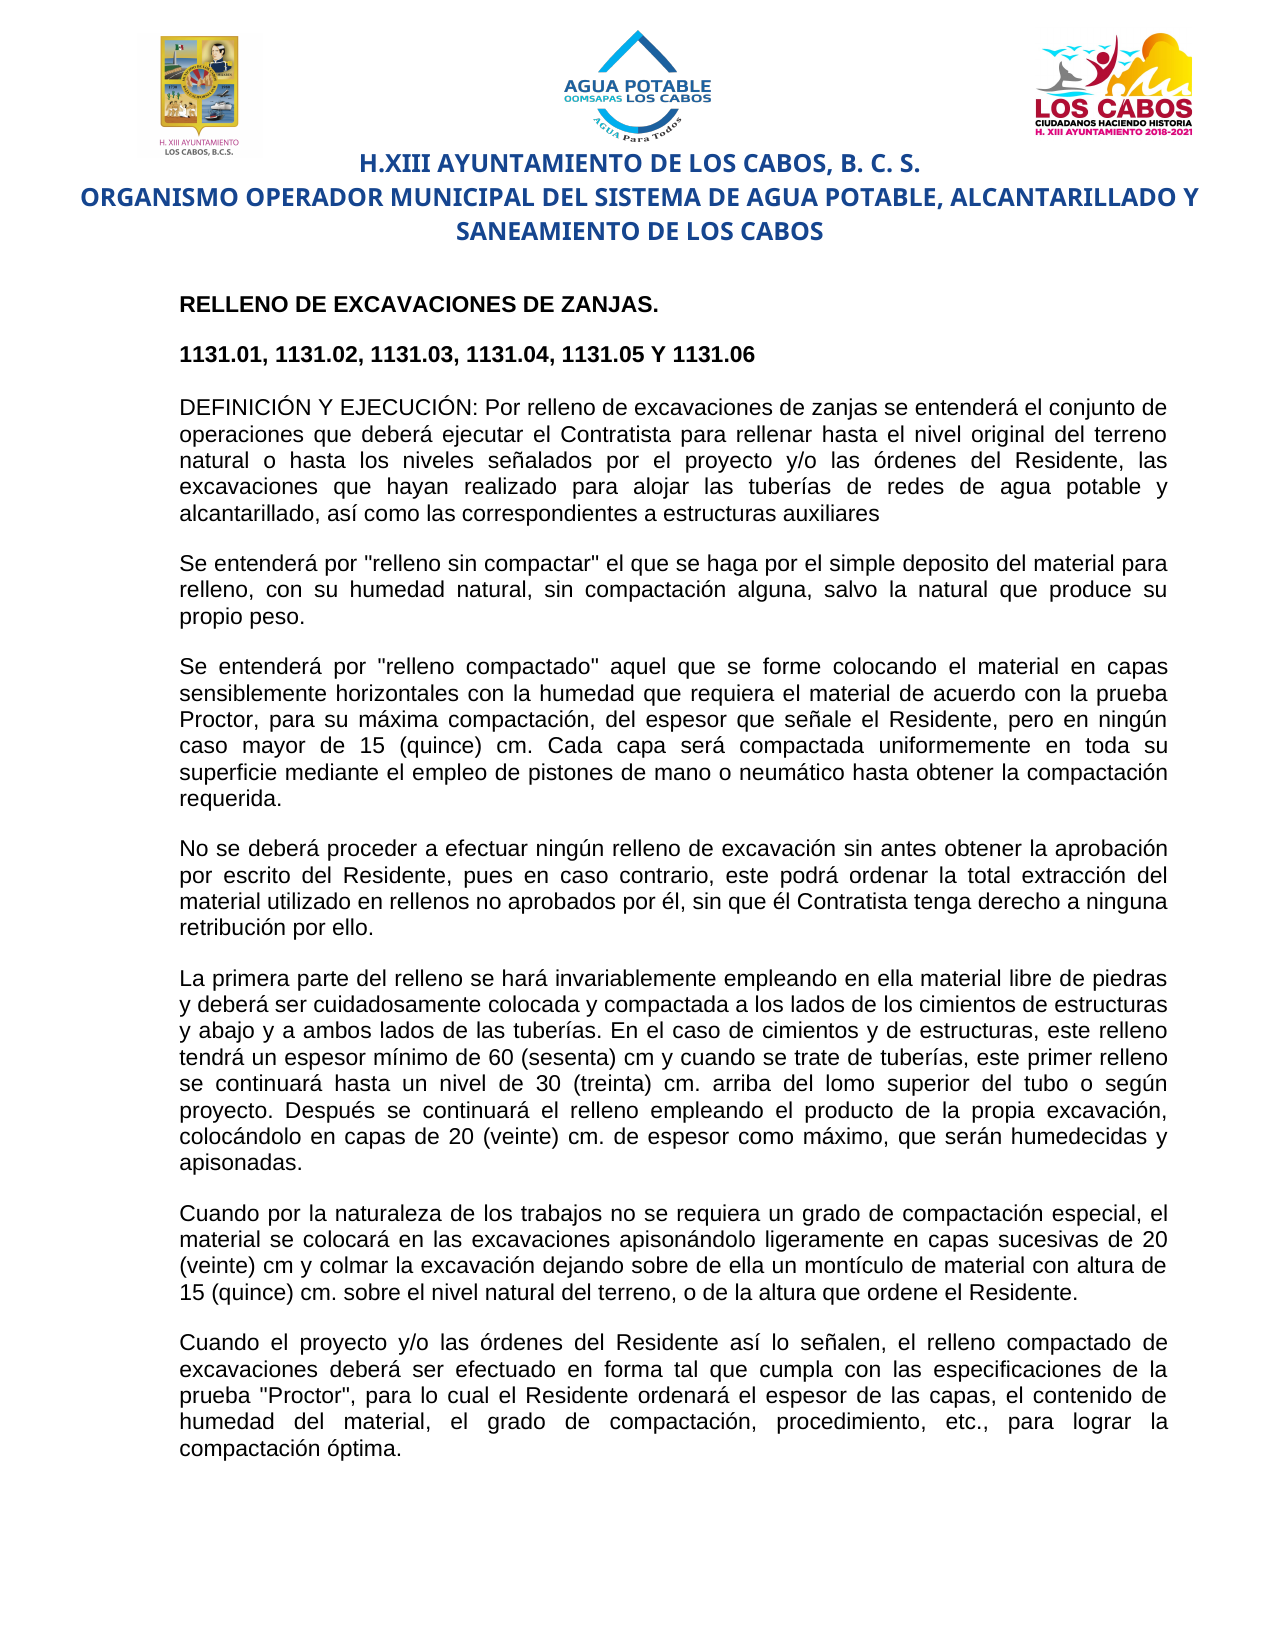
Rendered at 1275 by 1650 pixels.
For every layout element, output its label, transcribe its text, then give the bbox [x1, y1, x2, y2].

list Cuando por la naturaleza de los trabajos no se requiera un grado de compactación especial, el material se colocará en las excavaciones apisonándolo ligeramente en capas sucesivas de 20 (veinte) cm y colmar la excavación dejando sobre de ella un montículo de material con altura de 15 (quince) cm. sobre el nivel natural del terreno, o de la altura que ordene el Residente. [179, 1200, 1169, 1305]
list Se entenderá por "relleno sin compactar" el que se haga por el simple deposito del material para relleno, con su humedad natural, sin compactación alguna, salvo la natural que produce su propio peso. [179, 550, 1169, 629]
list No se deberá proceder a efectuar ningún relleno de excavación sin antes obtener la aprobación por escrito del Residente, pues en caso contrario, este podrá ordenar la total extracción del material utilizado en rellenos no aprobados por él, sin que él Contratista tenga derecho a ninguna retribución por ello. [179, 835, 1169, 941]
list 1131.01, 1131.02, 1131.03, 1131.04, 1131.05 Y 1131.06 [179, 341, 1169, 368]
list Se entenderá por "relleno compactado" aquel que se forme colocando el material en capas sensiblemente horizontales con la humedad que requiera el material de acuerdo con la prueba Proctor, para su máxima compactación, del espesor que señale el Residente, pero en ningún caso mayor de 15 (quince) cm. Cada capa será compactada uniformemente en toda su superficie mediante el empleo de pistones de mano o neumático hasta obtener la compactación requerida. [179, 653, 1169, 811]
list RELLENO DE EXCAVACIONES DE ZANJAS. [179, 291, 1169, 317]
list DEFINICIÓN Y EJECUCIÓN: Por relleno de excavaciones de zanjas se entenderá el conjunto de operaciones que deberá ejecutar el Contratista para rellenar hasta el nivel original del terreno natural o hasta los niveles señalados por el proyecto y/o las órdenes del Residente, las excavaciones que hayan realizado para alojar las tuberías de redes de agua potable y alcantarillado, así como las correspondientes a estructuras auxiliares [179, 394, 1169, 526]
picture [1034, 27, 1193, 141]
picture [136, 33, 264, 158]
list Cuando el proyecto y/o las órdenes del Residente así lo señalen, el relleno compactado de excavaciones deberá ser efectuado en forma tal que cumpla con las especificaciones de la prueba "Proctor", para lo cual el Residente ordenará el espesor de las capas, el contenido de humedad del material, el grado de compactación, procedimiento, etc., para lograr la compactación óptima. [179, 1329, 1169, 1461]
picture [564, 30, 711, 142]
list La primera parte del relleno se hará invariablemente empleando en ella material libre de piedras y deberá ser cuidadosamente colocada y compactada a los lados de los cimientos de estructuras y abajo y a ambos lados de las tuberías. En el caso de cimientos y de estructuras, este relleno tendrá un espesor mínimo de 60 (sesenta) cm y cuando se trate de tuberías, este primer relleno se continuará hasta un nivel de 30 (treinta) cm. arriba del lomo superior del tubo o según proyecto. Después se continuará el relleno empleando el producto de la propia excavación, colocándolo en capas de 20 (veinte) cm. de espesor como máximo, que serán humedecidas y apisonadas. [179, 965, 1169, 1176]
